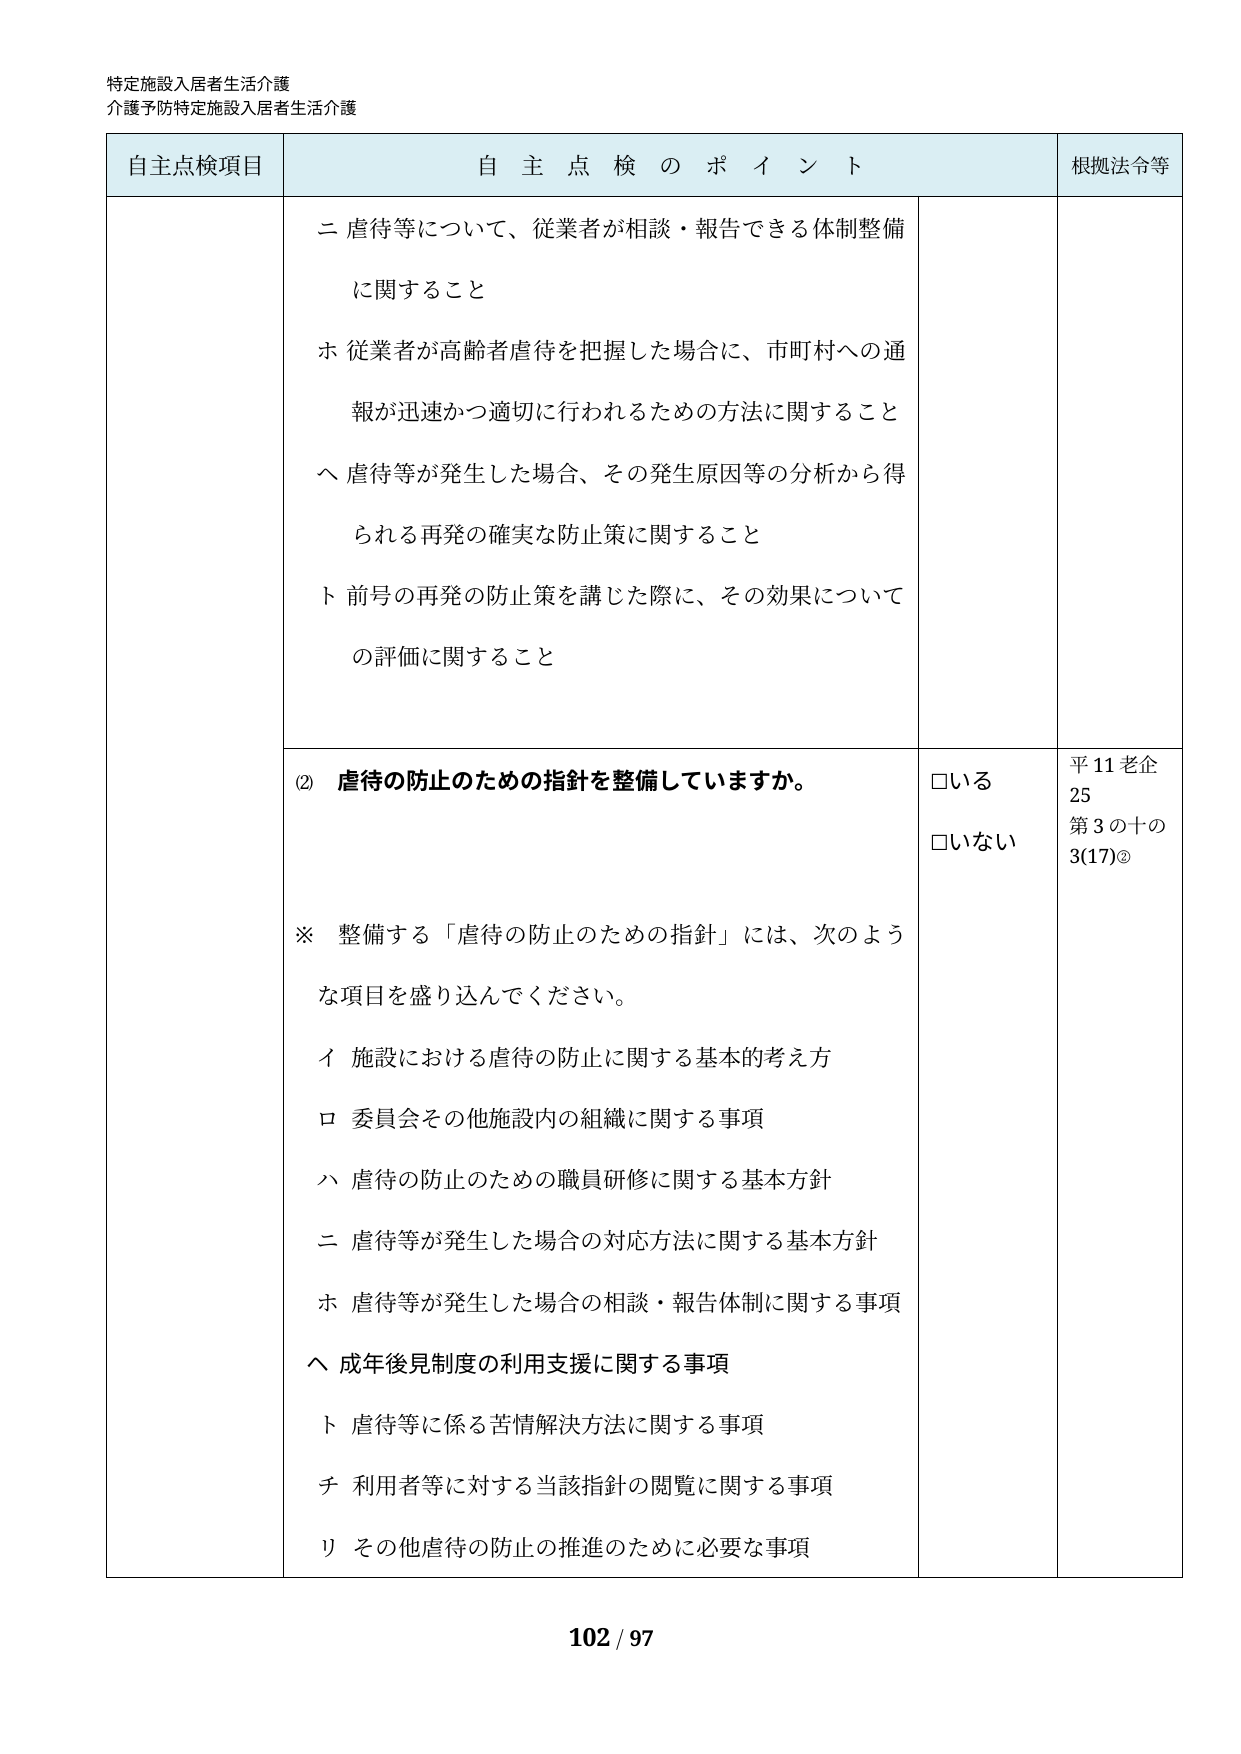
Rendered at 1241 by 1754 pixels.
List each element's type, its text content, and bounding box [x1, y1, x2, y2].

table_header 自主点検項目 [107, 134, 283, 196]
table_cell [284, 197, 918, 748]
table_cell [1058, 197, 1182, 748]
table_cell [284, 902, 918, 1577]
table_cell ⑵ 虐待の防止のための指針を整備していますか。 [284, 749, 918, 902]
table_header 自 主 点 検 の ポ イ ン ト [284, 134, 1057, 196]
table_cell いる いない [919, 749, 1057, 902]
table_cell [919, 197, 1057, 748]
table_cell [1058, 902, 1182, 1577]
table_cell [919, 902, 1057, 1577]
table_cell 平11老企25 第3の十の3(17)② [1058, 749, 1182, 902]
table_header 根拠法令等 [1058, 134, 1182, 196]
